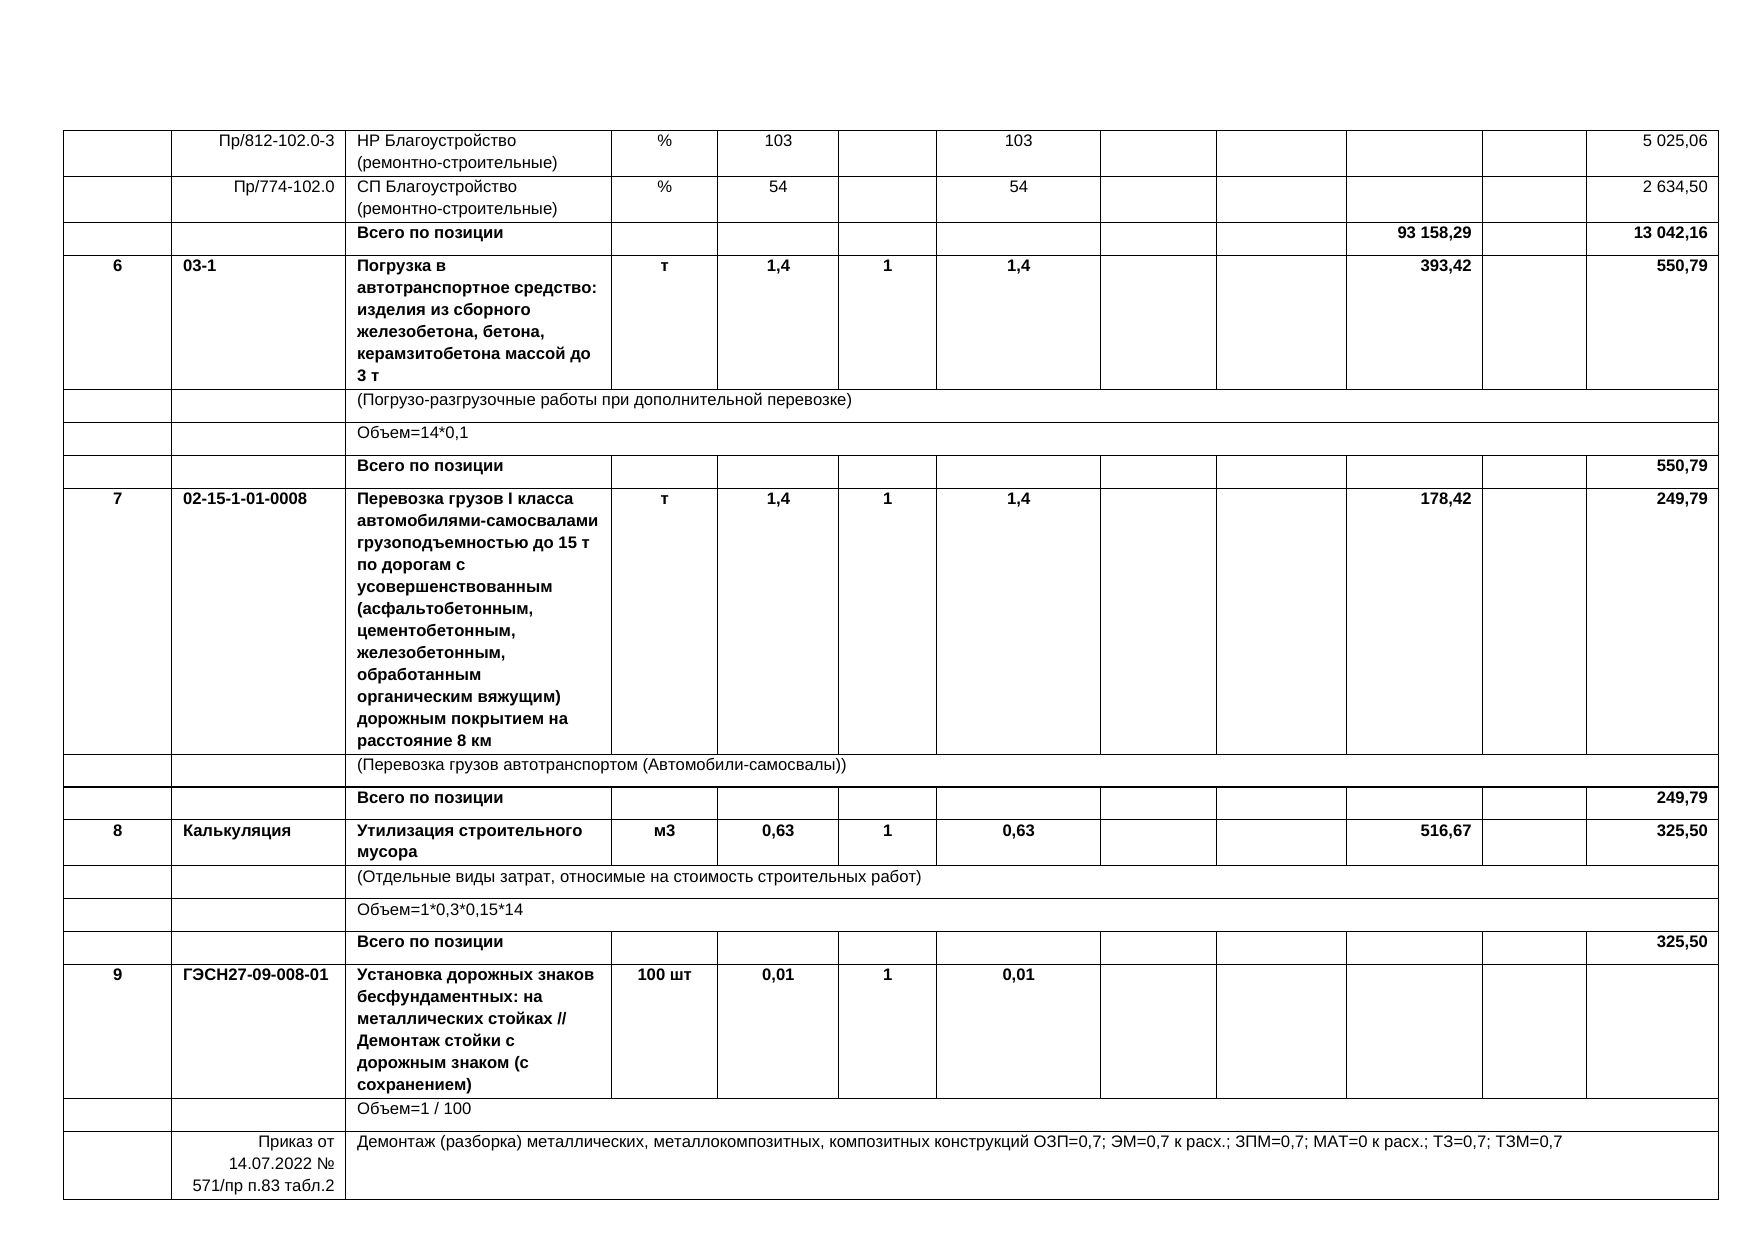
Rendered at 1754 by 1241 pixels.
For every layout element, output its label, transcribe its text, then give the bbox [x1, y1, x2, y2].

table_cell [1217, 489, 1346, 753]
table_cell [1483, 932, 1586, 964]
table_cell 1 [839, 256, 936, 389]
table_cell НР Благоустройство (ремонтно-строительные) [346, 131, 611, 176]
table_cell 0,01 [937, 965, 1100, 1098]
table_cell % [612, 177, 717, 222]
table_cell [718, 223, 838, 255]
table_cell м3 [612, 820, 717, 865]
table_cell [172, 788, 345, 819]
table_cell [172, 755, 345, 786]
table_cell [64, 899, 171, 931]
table_cell [172, 1099, 345, 1131]
table_cell (Погрузо-разгрузочные работы при дополнительной перевозке) [346, 390, 1718, 422]
table_cell [64, 788, 171, 819]
table_cell 249,79 [1587, 489, 1718, 753]
table_cell [718, 788, 838, 819]
table_cell [1347, 456, 1482, 488]
table_cell [1101, 820, 1216, 865]
table_cell [1101, 489, 1216, 753]
table_cell [1483, 223, 1586, 255]
table_cell [64, 456, 171, 488]
table_cell [64, 932, 171, 964]
table_cell [64, 390, 171, 422]
table_cell [172, 456, 345, 488]
table_cell [612, 223, 717, 255]
table_cell Приказ от 14.07.2022 № 571/пр п.83 табл.2 [172, 1132, 345, 1199]
table_cell [1347, 932, 1482, 964]
table_cell [612, 788, 717, 819]
table_cell Погрузка в автотранспортное средство: изделия из сборного железобетона, бетона, керамзитобетона массой до 3 т [346, 256, 611, 389]
table_cell [718, 456, 838, 488]
table_cell Объем=1*0,3*0,15*14 [346, 899, 1718, 931]
table_cell [1483, 131, 1586, 176]
table_cell Всего по позиции [346, 788, 611, 819]
table_cell 9 [64, 965, 171, 1098]
table_cell 100 шт [612, 965, 717, 1098]
table_cell 1 [839, 820, 936, 865]
table_cell [1217, 788, 1346, 819]
table_cell Утилизация строительного мусора [346, 820, 611, 865]
table_cell [1101, 177, 1216, 222]
table_cell [172, 932, 345, 964]
table_cell Пр/774-102.0 [172, 177, 345, 222]
table_cell 550,79 [1587, 456, 1718, 488]
table_cell [1347, 965, 1482, 1098]
table_cell [64, 223, 171, 255]
table_cell 54 [937, 177, 1100, 222]
table_cell [1347, 788, 1482, 819]
table_cell 0,63 [937, 820, 1100, 865]
table_cell [1347, 131, 1482, 176]
table_cell [1101, 456, 1216, 488]
table_cell 1,4 [718, 256, 838, 389]
table_cell [839, 131, 936, 176]
table_cell [937, 456, 1100, 488]
table_cell 1,4 [937, 256, 1100, 389]
table_cell [839, 456, 936, 488]
table_cell [1217, 820, 1346, 865]
table_cell Пр/812-102.0-3 [172, 131, 345, 176]
table_cell [1483, 788, 1586, 819]
table_cell Установка дорожных знаков бесфундаментных: на металлических стойках // Демонтаж стойки с дорожным знаком (с сохранением) [346, 965, 611, 1098]
table_cell 02-15-1-01-0008 [172, 489, 345, 753]
table_cell 7 [64, 489, 171, 753]
table_cell [64, 177, 171, 222]
table_cell [1217, 131, 1346, 176]
table_cell Перевозка грузов I класса автомобилями-самосвалами грузоподъемностью до 15 т по дорогам с усовершенствованным (асфальтобетонным, цементобетонным, железобетонным, обработанным органическим вяжущим) дорожным покрытием на расстояние 8 км [346, 489, 611, 753]
table_cell Объем=14*0,1 [346, 423, 1718, 455]
table_cell 516,67 [1347, 820, 1482, 865]
table_cell [64, 1132, 171, 1199]
table_cell [937, 223, 1100, 255]
table_cell [64, 131, 171, 176]
table_cell Калькуляция [172, 820, 345, 865]
table_cell [172, 899, 345, 931]
table_cell 103 [718, 131, 838, 176]
table_cell [1483, 489, 1586, 753]
table_cell 550,79 [1587, 256, 1718, 389]
table_cell [1217, 177, 1346, 222]
table_cell [612, 456, 717, 488]
table_cell [1101, 965, 1216, 1098]
table_cell Всего по позиции [346, 223, 611, 255]
table_cell [839, 788, 936, 819]
table_cell [1217, 965, 1346, 1098]
table_cell Всего по позиции [346, 932, 611, 964]
table_cell [172, 423, 345, 455]
table_cell т [612, 256, 717, 389]
table_cell [839, 177, 936, 222]
table_cell Демонтаж (разборка) металлических, металлокомпозитных, композитных конструкций ОЗП=0,7; ЭМ=0,7 к расх.; ЗПМ=0,7; МАТ=0 к расх.; ТЗ=0,7; ТЗМ=0,7 [346, 1132, 1718, 1199]
table_cell 178,42 [1347, 489, 1482, 753]
table_cell [1483, 965, 1586, 1098]
table_cell [1217, 256, 1346, 389]
table_cell [64, 1099, 171, 1131]
table_cell [1101, 256, 1216, 389]
table_cell 1 [839, 965, 936, 1098]
table_cell (Перевозка грузов автотранспортом (Автомобили-самосвалы)) [346, 755, 1718, 786]
table_cell 103 [937, 131, 1100, 176]
table_cell [64, 755, 171, 786]
table_cell [64, 423, 171, 455]
table_cell [937, 932, 1100, 964]
table_cell [172, 223, 345, 255]
table_cell [718, 932, 838, 964]
table_cell 0,01 [718, 965, 838, 1098]
table_cell СП Благоустройство (ремонтно-строительные) [346, 177, 611, 222]
table_cell 325,50 [1587, 820, 1718, 865]
table_cell [1217, 932, 1346, 964]
table_cell 5 025,06 [1587, 131, 1718, 176]
table_cell 6 [64, 256, 171, 389]
table_cell [839, 223, 936, 255]
table_cell 2 634,50 [1587, 177, 1718, 222]
table_cell 13 042,16 [1587, 223, 1718, 255]
table_cell 93 158,29 [1347, 223, 1482, 255]
table_cell ГЭСН27-09-008-01 [172, 965, 345, 1098]
table_cell Объем=1 / 100 [346, 1099, 1718, 1131]
table_cell [1483, 820, 1586, 865]
table_cell % [612, 131, 717, 176]
table_cell [172, 866, 345, 898]
table_cell [172, 390, 345, 422]
table_cell 0,63 [718, 820, 838, 865]
table_cell [1101, 131, 1216, 176]
table_cell [1587, 965, 1718, 1098]
table_cell 1,4 [937, 489, 1100, 753]
table_cell 249,79 [1587, 788, 1718, 819]
table_cell Всего по позиции [346, 456, 611, 488]
table_cell 1 [839, 489, 936, 753]
table_cell [1347, 177, 1482, 222]
table_cell 54 [718, 177, 838, 222]
table_cell [1101, 932, 1216, 964]
table_cell 1,4 [718, 489, 838, 753]
table_cell [1217, 456, 1346, 488]
table_cell [937, 788, 1100, 819]
table_cell 03-1 [172, 256, 345, 389]
table_cell [1101, 223, 1216, 255]
table_cell 393,42 [1347, 256, 1482, 389]
table_cell [1101, 788, 1216, 819]
table_cell 325,50 [1587, 932, 1718, 964]
table_cell (Отдельные виды затрат, относимые на стоимость строительных работ) [346, 866, 1718, 898]
table_cell 8 [64, 820, 171, 865]
table_cell [1483, 256, 1586, 389]
table_cell [1217, 223, 1346, 255]
table_cell [839, 932, 936, 964]
table_cell [64, 866, 171, 898]
table_cell [1483, 456, 1586, 488]
table_cell [612, 932, 717, 964]
table_cell т [612, 489, 717, 753]
table_cell [1483, 177, 1586, 222]
